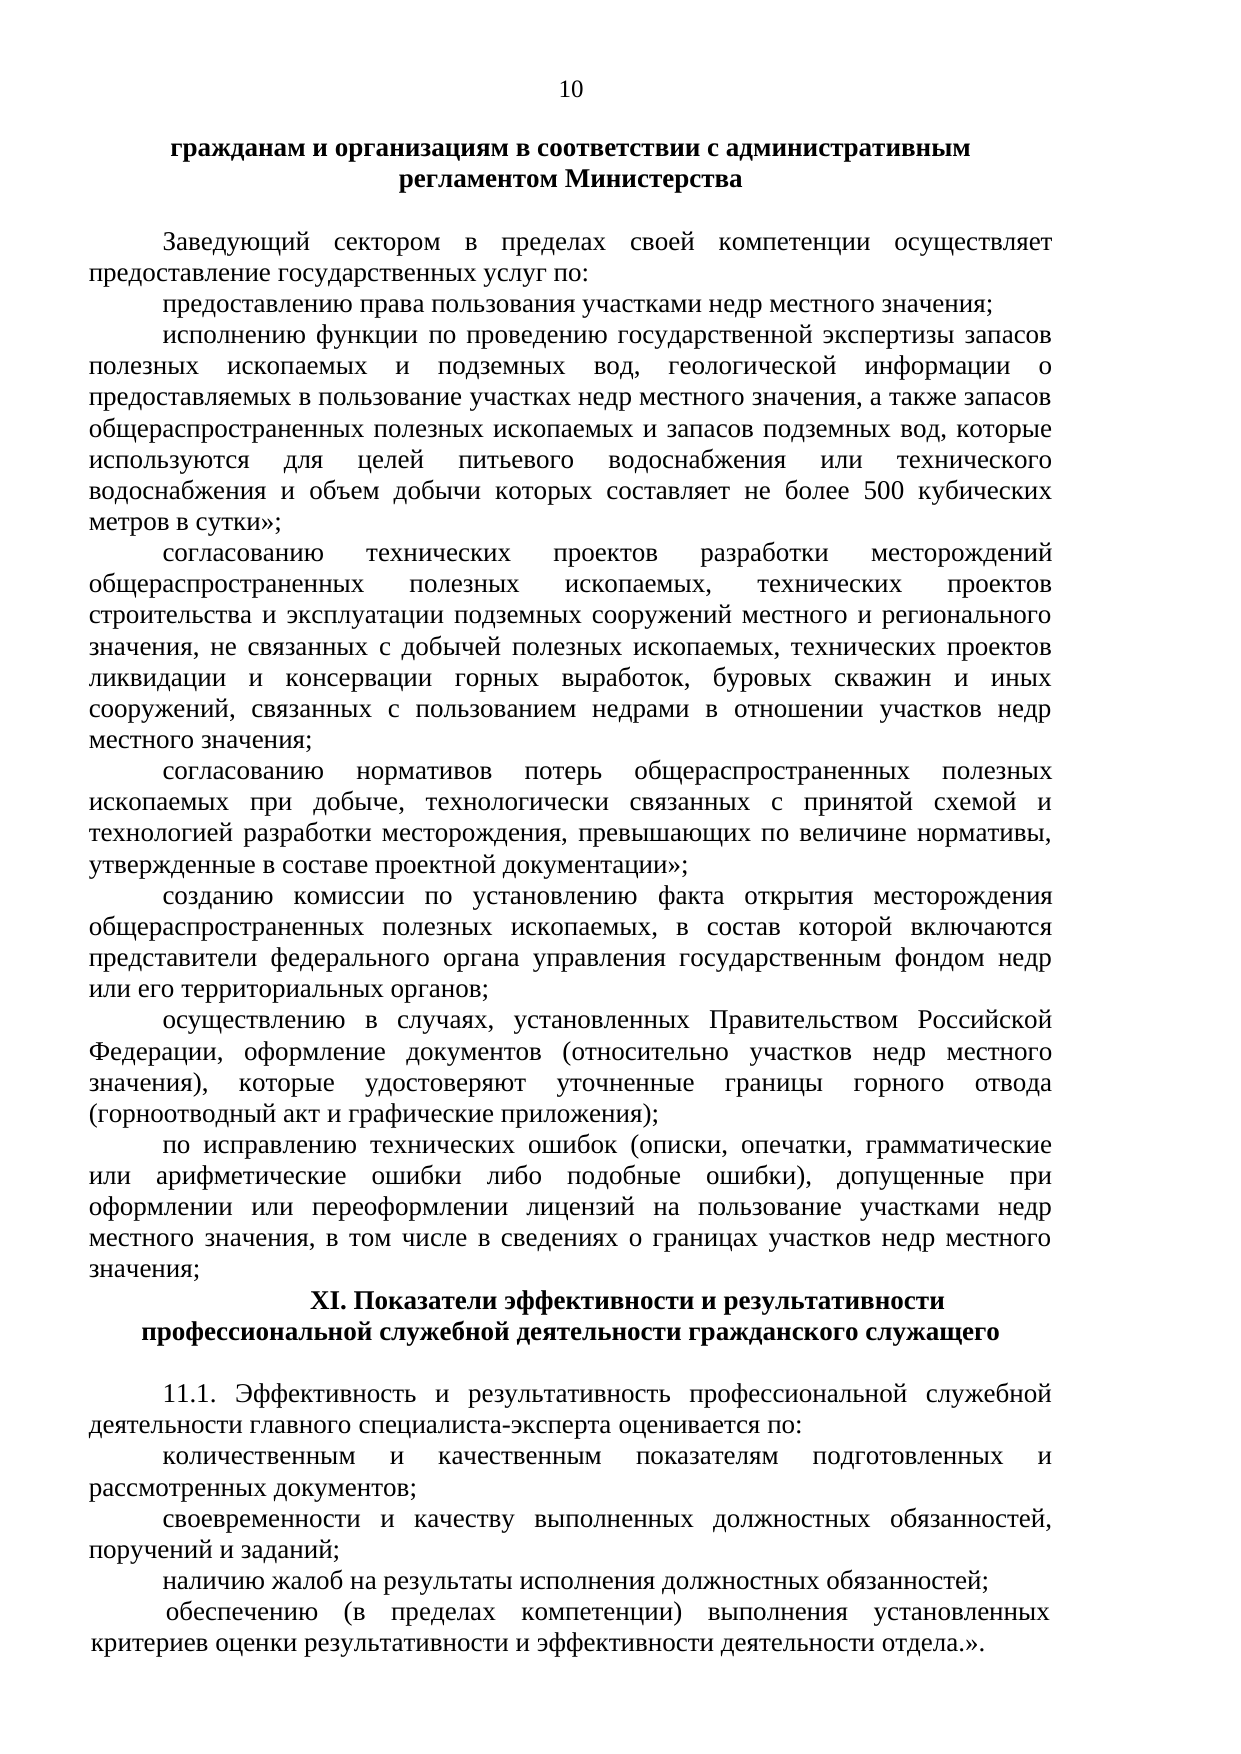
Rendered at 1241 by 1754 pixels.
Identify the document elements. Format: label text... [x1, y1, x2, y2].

text профессиональной служебной деятельности гражданского служащего [88, 1315, 1053, 1346]
text количественным и качественным показателям подготовленных и рассмотренных документов; [88, 1439, 1053, 1502]
text предоставлению права пользования участками недр местного значения; [88, 287, 1053, 318]
text Заведующий сектором в пределах своей компетенции осуществляет предоставление государственных услуг по: [88, 225, 1053, 287]
text согласованию технических проектов разработки месторождений общераспространенных полезных ископаемых, технических проектов строительства и эксплуатации подземных сооружений местного и регионального значения, не связанных с добычей полезных ископаемых, технических проектов ликвидации и консервации горных выработок, буровых скважин и иных сооружений, связанных с пользованием недрами в отношении участков недр местного значения; [88, 536, 1053, 754]
text наличию жалоб на результаты исполнения должностных обязанностей; [88, 1564, 1053, 1595]
text осуществлению в случаях, установленных Правительством Российской Федерации, оформление документов (относительно участков недр местного значения), которые удостоверяют уточненные границы горного отвода (горноотводный акт и графические приложения); [88, 1003, 1053, 1128]
text созданию комиссии по установлению факта открытия месторождения общераспространенных полезных ископаемых, в состав которой включаются представители федерального органа управления государственным фондом недр или его территориальных органов; [88, 879, 1053, 1003]
text своевременности и качеству выполненных должностных обязанностей, поручений и заданий; [88, 1502, 1053, 1564]
text обеспечению (в пределах компетенции) выполнения установленных критериев оценки результативности и эффективности деятельности отдела.». [91, 1595, 1051, 1657]
text 11.1. Эффективность и результативность профессиональной служебной деятельности главного специалиста-эксперта оценивается по: [88, 1377, 1053, 1439]
text согласованию нормативов потерь общераспространенных полезных ископаемых при добыче, технологически связанных с принятой схемой и технологией разработки месторождения, превышающих по величине нормативы, утвержденные в составе проектной документации»; [88, 754, 1053, 879]
text регламентом Министерства [88, 162, 1053, 194]
text XI. Показатели эффективности и результативности [88, 1284, 1053, 1315]
text гражданам и организациям в соответствии с административным [88, 131, 1053, 162]
text по исправлению технических ошибок (описки, опечатки, грамматические или арифметические ошибки либо подобные ошибки), допущенные при оформлении или переоформлении лицензий на пользование участками недр местного значения, в том числе в сведениях о границах участков недр местного значения; [88, 1128, 1053, 1284]
text исполнению функции по проведению государственной экспертизы запасов полезных ископаемых и подземных вод, геологической информации о предоставляемых в пользование участках недр местного значения, а также запасов общераспространенных полезных ископаемых и запасов подземных вод, которые используются для целей питьевого водоснабжения или технического водоснабжения и объем добычи которых составляет не более 500 кубических метров в сутки»; [88, 318, 1053, 536]
